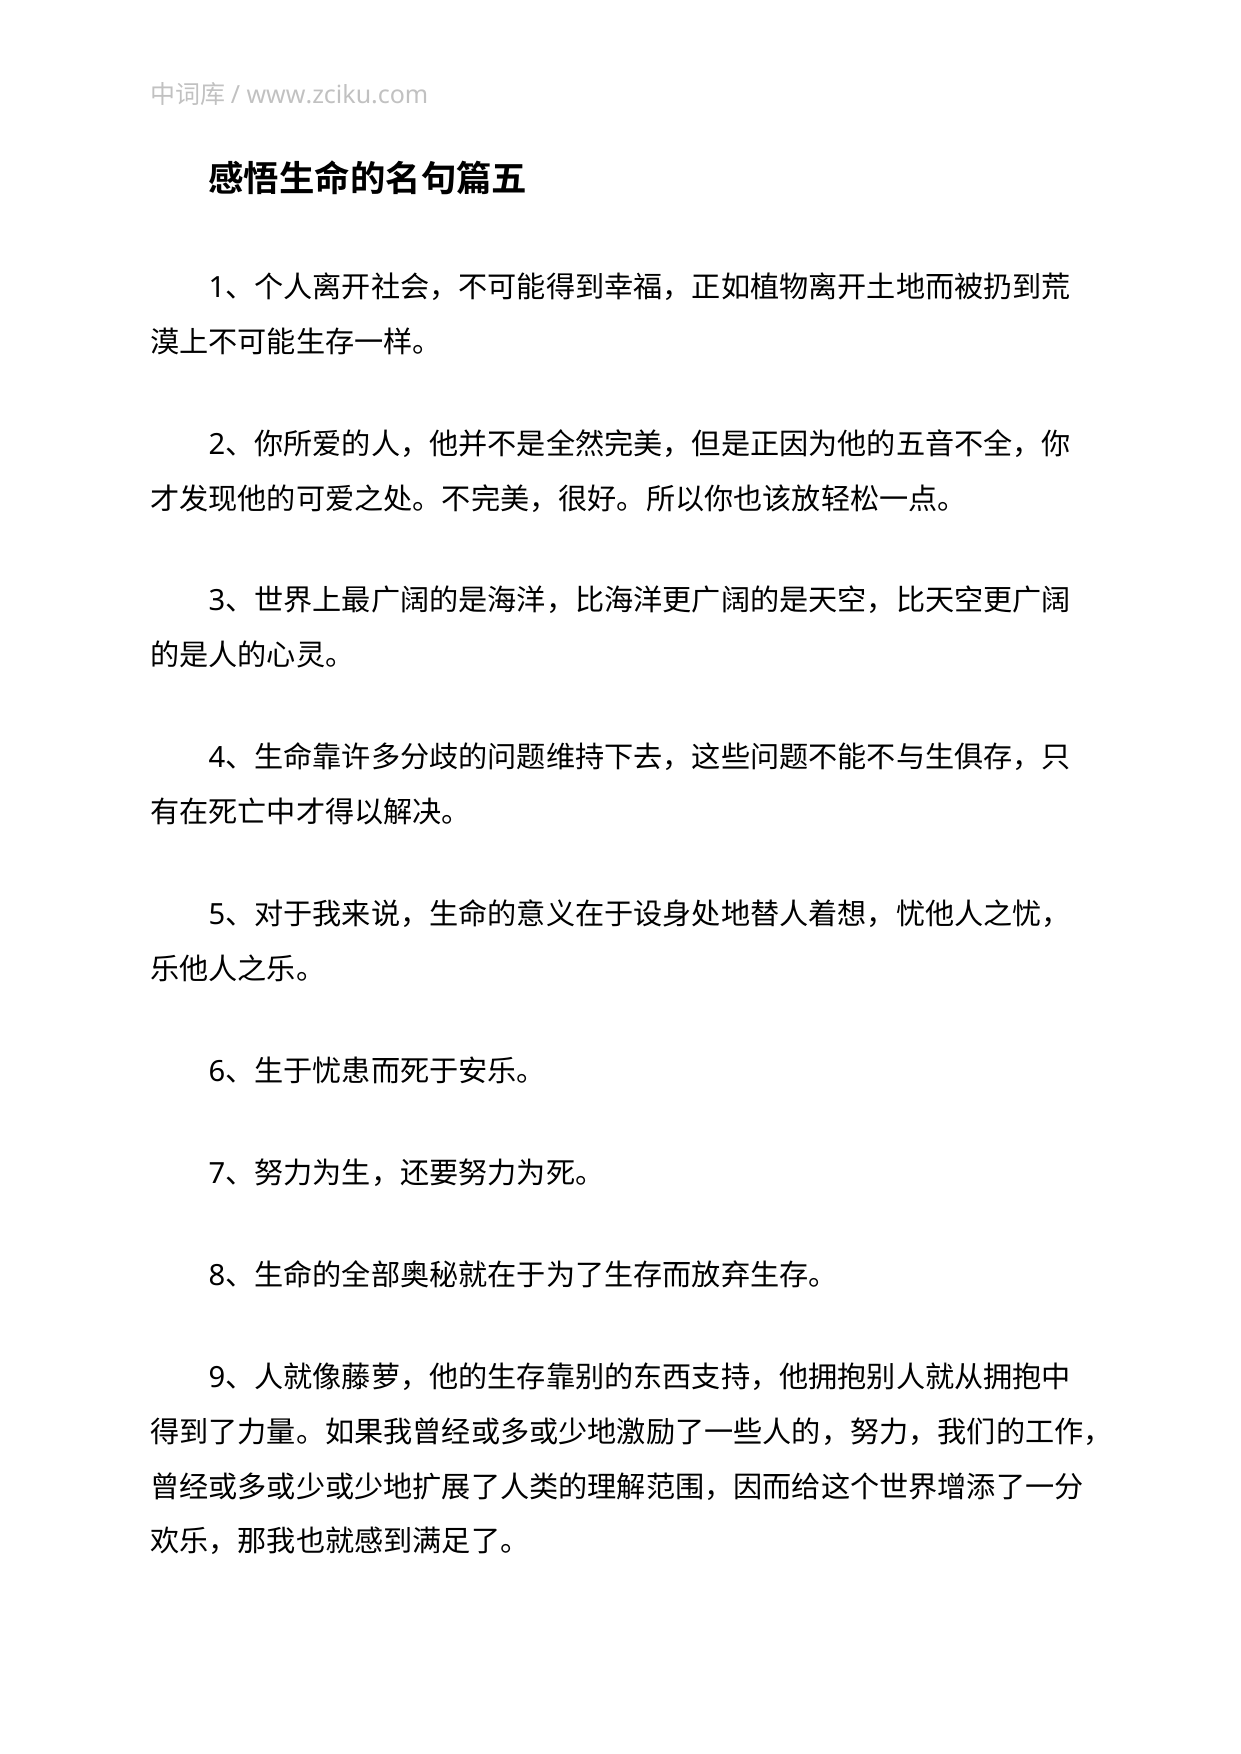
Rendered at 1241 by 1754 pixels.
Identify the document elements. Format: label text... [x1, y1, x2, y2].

text 3、世界上最广阔的是海洋，比海洋更广阔的是天空，比天空更广阔的是人的心灵。 [150, 577, 1090, 674]
text 9、人就像藤萝，他的生存靠别的东西支持，他拥抱别人就从拥抱中得到了力量。如果我曾经或多或少地激励了一些人的，努力，我们的工作，曾经或多或少或少地扩展了人类的理解范围，因而给这个世界增添了一分欢乐，那我也就感到满足了。 [150, 1353, 1090, 1560]
text 5、对于我来说，生命的意义在于设身处地替人着想，忧他人之忧，乐他人之乐。 [150, 891, 1090, 988]
text 6、生于忧患而死于安乐。 [150, 1047, 1090, 1090]
text 7、努力为生，还要努力为死。 [150, 1149, 1090, 1192]
text 8、生命的全部奥秘就在于为了生存而放弃生存。 [150, 1251, 1090, 1294]
text 感悟生命的名句篇五 [150, 150, 1090, 201]
text 4、生命靠许多分歧的问题维持下去，这些问题不能不与生俱存，只有在死亡中才得以解决。 [150, 734, 1090, 831]
text 2、你所爱的人，他并不是全然完美，但是正因为他的五音不全，你才发现他的可爱之处。不完美，很好。所以你也该放轻松一点。 [150, 420, 1090, 517]
text 1、个人离开社会，不可能得到幸福，正如植物离开土地而被扔到荒漠上不可能生存一样。 [150, 263, 1090, 361]
